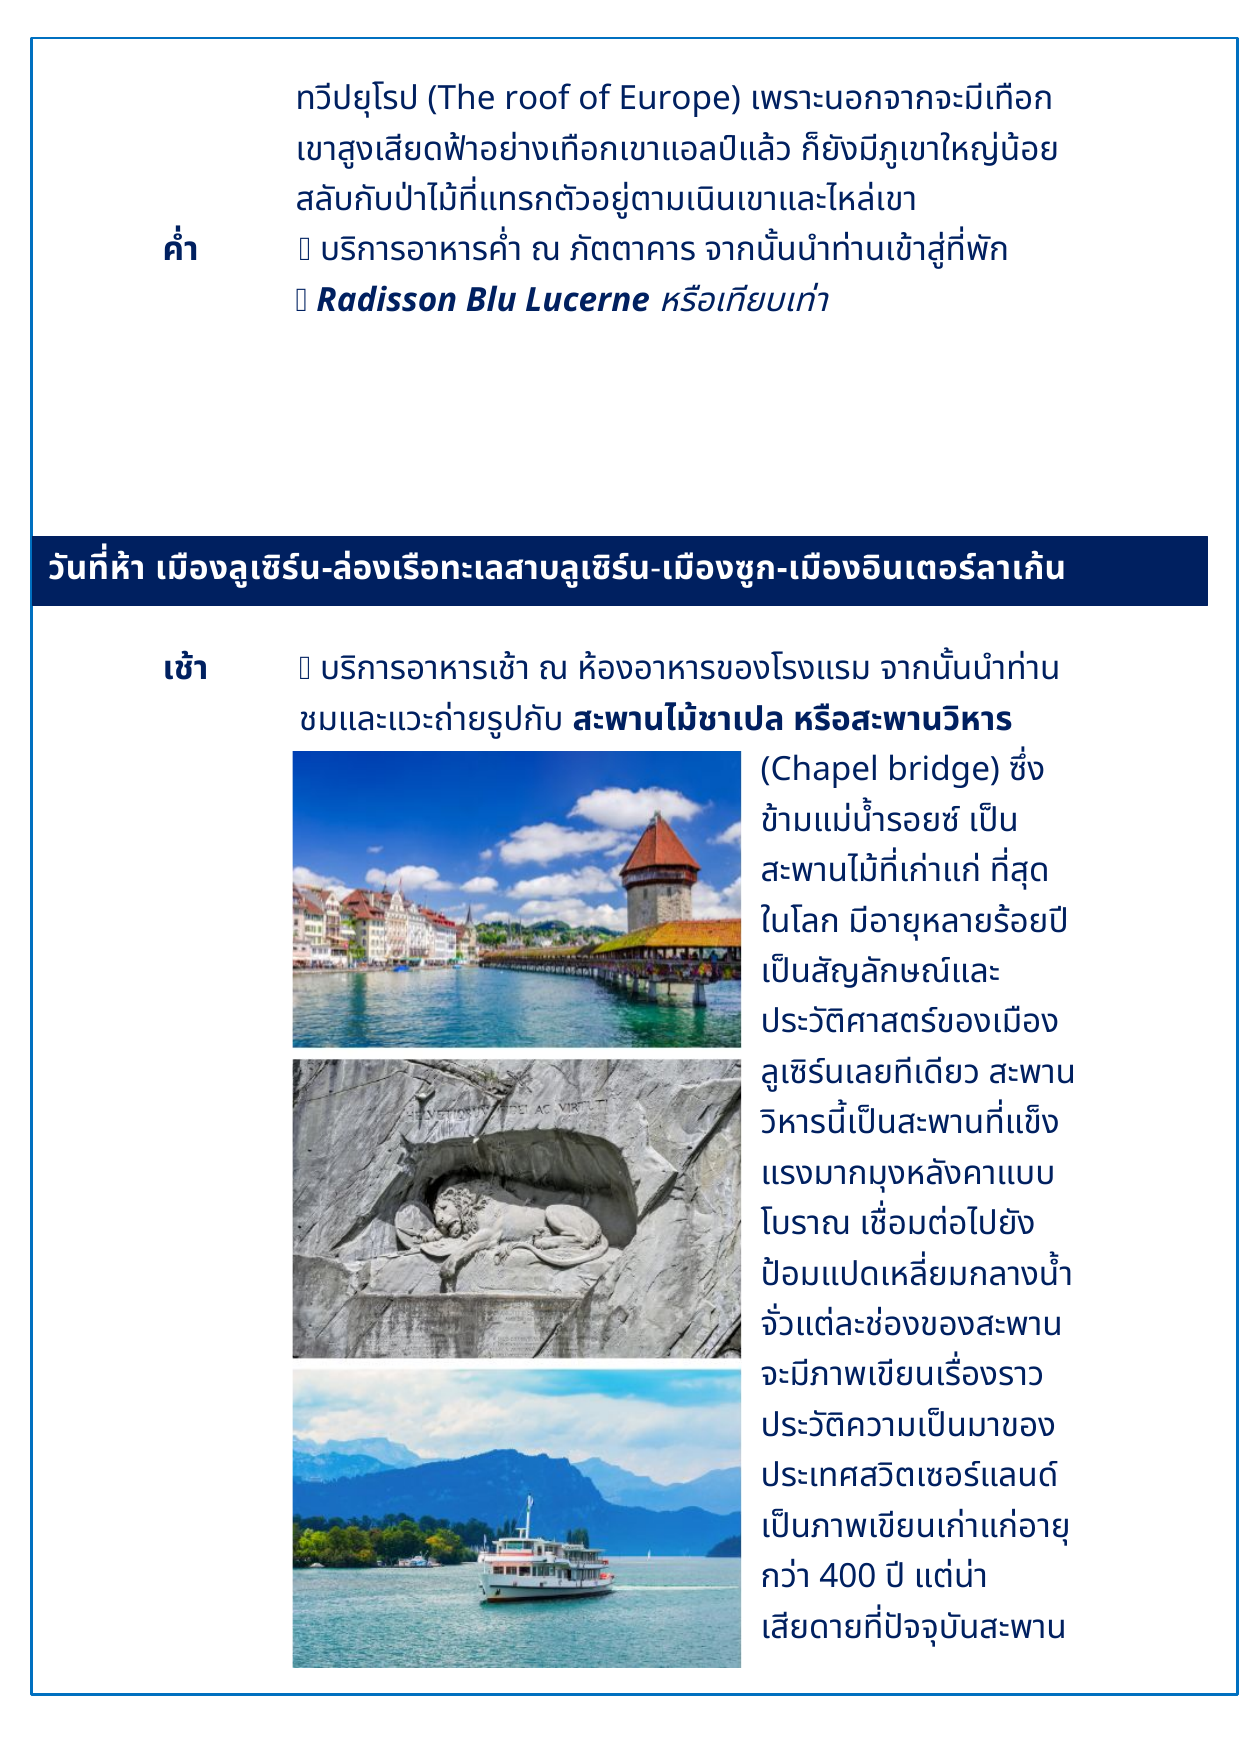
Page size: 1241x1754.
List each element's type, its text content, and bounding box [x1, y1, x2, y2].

text Radisson Blu Lucerne หรือเทียบเท่า [295, 276, 1078, 326]
text ค่ำ บริการอาหารค่ำ ณ ภัตตาคาร จากนั้นนำท่านเข้าสู่ที่พัก [162, 225, 1078, 276]
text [162, 644, 1078, 1653]
picture [292, 751, 742, 1668]
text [162, 74, 1078, 225]
